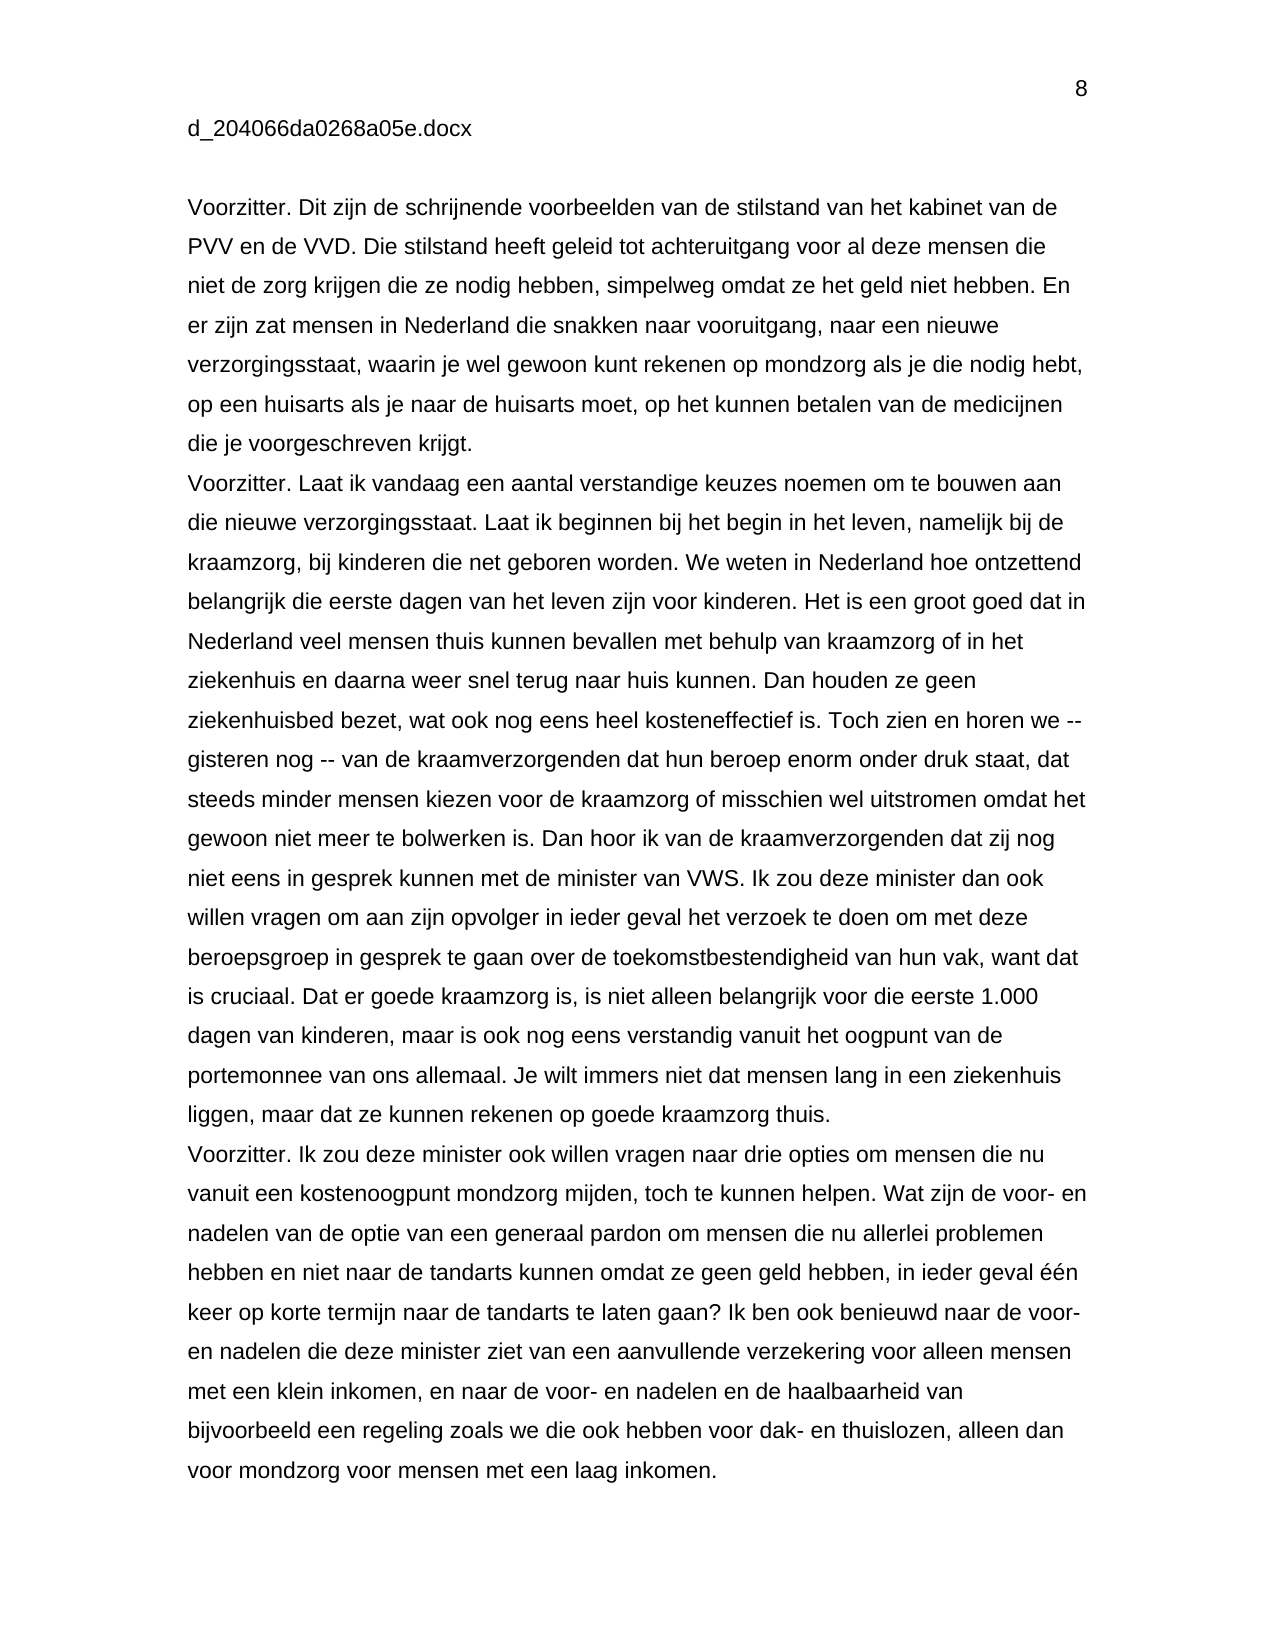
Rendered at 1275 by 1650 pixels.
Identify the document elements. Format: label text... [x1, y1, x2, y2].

text Voorzitter. Ik zou deze minister ook willen vragen naar drie opties om mensen die nu vanuit een kostenoogpunt mondzorg mijden, toch te kunnen helpen. Wat zijn de voor- en nadelen van de optie van een generaal pardon om mensen die nu allerlei problemen hebben en niet naar de tandarts kunnen omdat ze geen geld hebben, in ieder geval één keer op korte termijn naar de tandarts te laten gaan? Ik ben ook benieuwd naar de voor- en nadelen die deze minister ziet van een aanvullende verzekering voor alleen mensen met een klein inkomen, en naar de voor- en nadelen en de haalbaarheid van bijvoorbeeld een regeling zoals we die ook hebben voor dak- en thuislozen, alleen dan voor mondzorg voor mensen met een laag inkomen. [187, 1141, 1087, 1483]
text Voorzitter. Dit zijn de schrijnende voorbeelden van de stilstand van het kabinet van de PVV en de VVD. Die stilstand heeft geleid tot achteruitgang voor al deze mensen die niet de zorg krijgen die ze nodig hebben, simpelweg omdat ze het geld niet hebben. En er zijn zat mensen in Nederland die snakken naar vooruitgang, naar een nieuwe verzorgingsstaat, waarin je wel gewoon kunt rekenen op mondzorg als je die nodig hebt, op een huisarts als je naar de huisarts moet, op het kunnen betalen van de medicijnen die je voorgeschreven krijgt. [187, 193, 1087, 457]
text Voorzitter. Laat ik vandaag een aantal verstandige keuzes noemen om te bouwen aan die nieuwe verzorgingsstaat. Laat ik beginnen bij het begin in het leven, namelijk bij de kraamzorg, bij kinderen die net geboren worden. We weten in Nederland hoe ontzettend belangrijk die eerste dagen van het leven zijn voor kinderen. Het is een groot goed dat in Nederland veel mensen thuis kunnen bevallen met behulp van kraamzorg of in het ziekenhuis en daarna weer snel terug naar huis kunnen. Dan houden ze geen ziekenhuisbed bezet, wat ook nog eens heel kosteneffectief is. Toch zien en horen we -- gisteren nog -- van de kraamverzorgenden dat hun beroep enorm onder druk staat, dat steeds minder mensen kiezen voor de kraamzorg of misschien wel uitstromen omdat het gewoon niet meer te bolwerken is. Dan hoor ik van de kraamverzorgenden dat zij nog niet eens in gesprek kunnen met de minister van VWS. Ik zou deze minister dan ook willen vragen om aan zijn opvolger in ieder geval het verzoek te doen om met deze beroepsgroep in gesprek te gaan over de toekomstbestendigheid van hun vak, want dat is cruciaal. Dat er goede kraamzorg is, is niet alleen belangrijk voor die eerste 1.000 dagen van kinderen, maar is ook nog eens verstandig vanuit het oogpunt van de portemonnee van ons allemaal. Je wilt immers niet dat mensen lang in een ziekenhuis liggen, maar dat ze kunnen rekenen op goede kraamzorg thuis. [187, 470, 1087, 1128]
